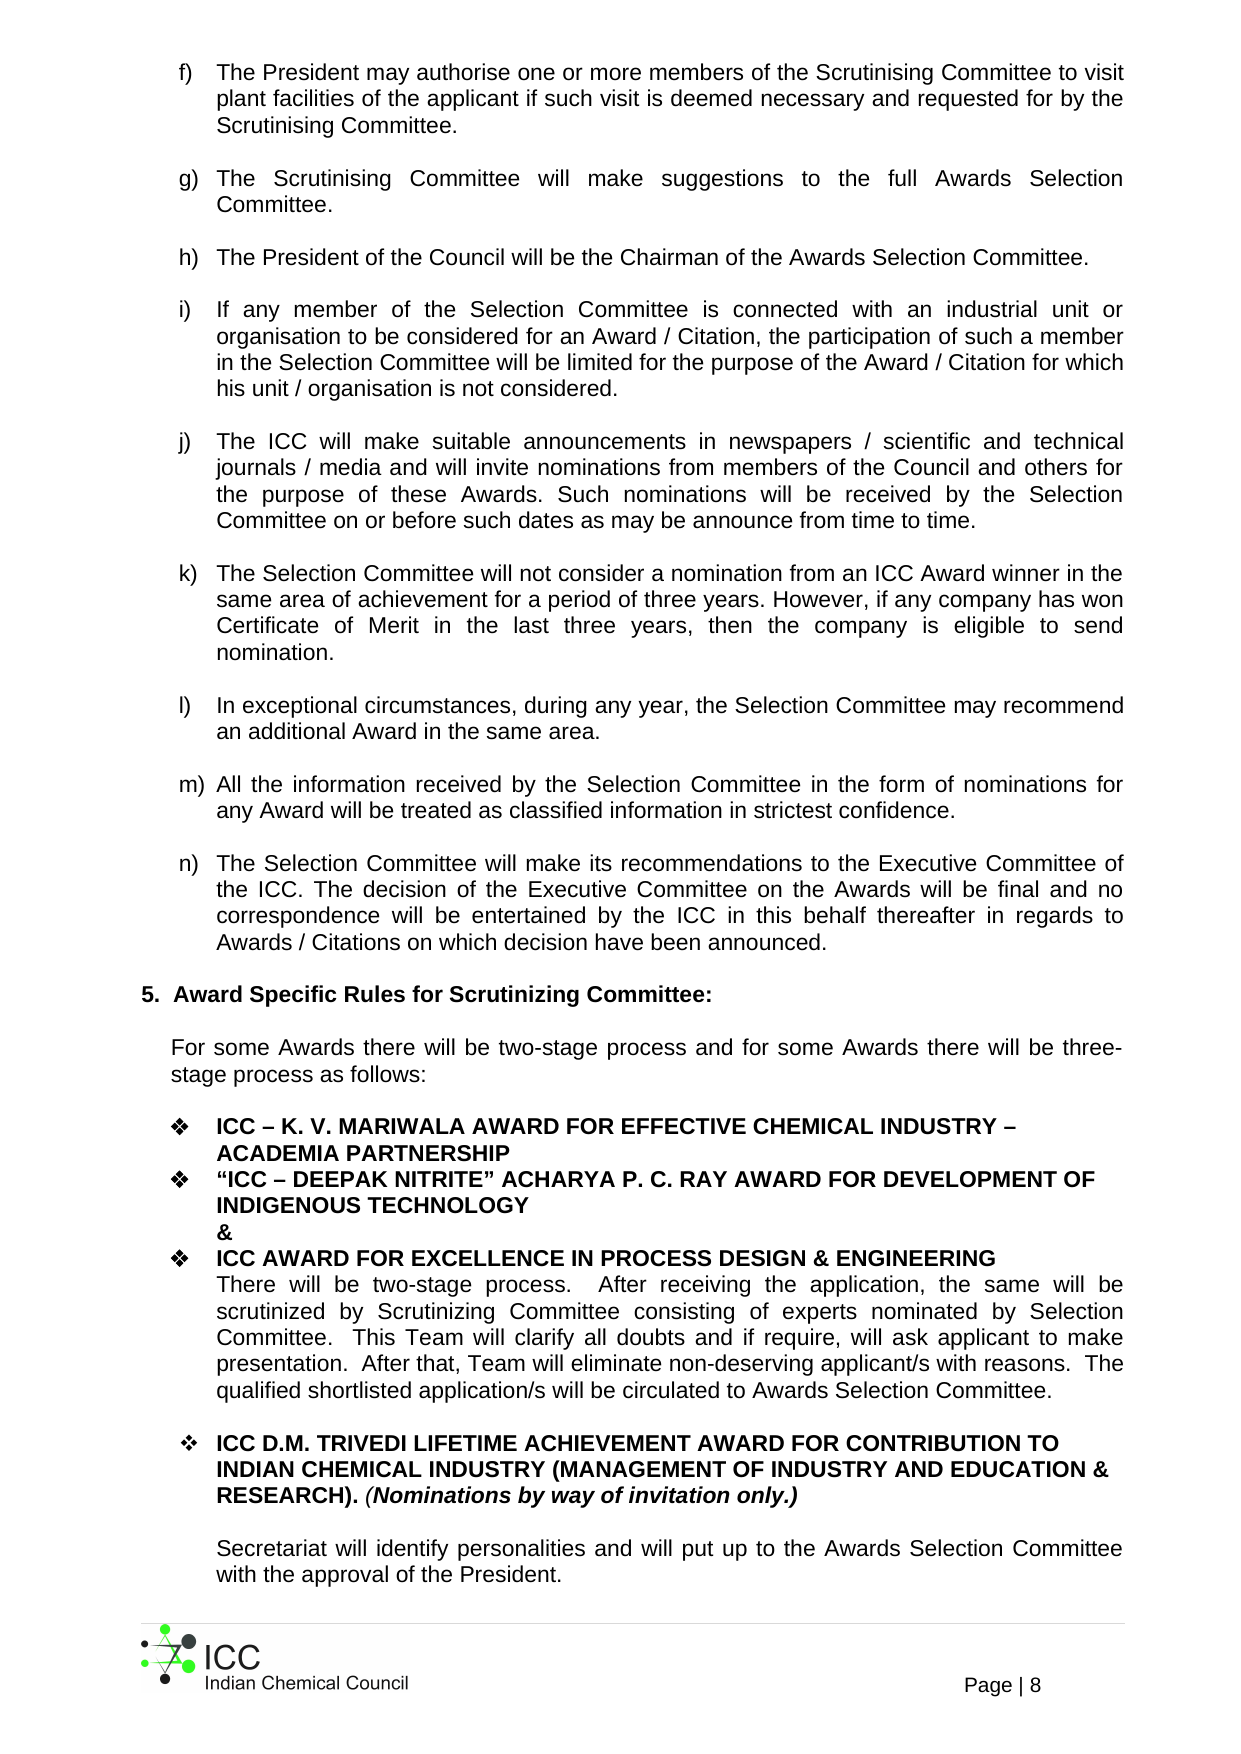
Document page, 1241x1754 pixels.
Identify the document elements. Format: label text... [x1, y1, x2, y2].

list The Scrutinising Committee will make suggestions to the full Awards Selection Committee. [178, 164, 1125, 217]
text 5. Award Specific Rules for Scrutinizing Committee: [141, 981, 1125, 1008]
list If any member of the Selection Committee is connected with an industrial unit or organisation to be considered for an Award / Citation, the participation of such a member in the Selection Committee will be limited for the purpose of the Award / Citation for which his unit / organisation is not considered. [178, 296, 1125, 402]
list ICC – K. V. MARIWALA AWARD FOR EFFECTIVE CHEMICAL INDUSTRY – ACADEMIA PARTNERSHIP [169, 1113, 1125, 1166]
list The President of the Council will be the Chairman of the Awards Selection Committee. [178, 243, 1125, 270]
list In exceptional circumstances, during any year, the Selection Committee may recommend an additional Award in the same area. [178, 692, 1125, 744]
list The President may authorise one or more members of the Scrutinising Committee to visit plant facilities of the applicant if such visit is deemed necessary and requested for by the Scrutinising Committee. [178, 59, 1125, 138]
list The ICC will make suitable announcements in newspapers / scientific and technical journals / media and will invite nominations from members of the Council and others for the purpose of these Awards. Such nominations will be received by the Selection Committee on or before such dates as may be announce from time to time. [178, 428, 1125, 533]
list Secretariat will identify personalities and will put up to the Awards Selection Committee with the approval of the President. [216, 1535, 1125, 1588]
list The Selection Committee will make its recommendations to the Executive Committee of the ICC. The decision of the Executive Committee on the Awards will be final and no correspondence will be entertained by the ICC in this behalf thereafter in regards to Awards / Citations on which decision have been announced. [178, 850, 1125, 955]
list All the information received by the Selection Committee in the form of nominations for any Award will be treated as classified information in strictest confidence. [178, 771, 1125, 823]
list “ICC – DEEPAK NITRITE” ACHARYA P. C. RAY AWARD FOR DEVELOPMENT OF INDIGENOUS TECHNOLOGY [169, 1166, 1125, 1219]
list ICC D.M. TRIVEDI LIFETIME ACHIEVEMENT AWARD FOR CONTRIBUTION TO INDIAN CHEMICAL INDUSTRY (MANAGEMENT OF INDUSTRY AND EDUCATION & RESEARCH). (Nominations by way of invitation only.) [178, 1429, 1125, 1508]
picture [141, 1624, 410, 1693]
list The Selection Committee will not consider a nomination from an ICC Award winner in the same area of achievement for a period of three years. However, if any company has won Certificate of Merit in the last three years, then the company is eligible to send nomination. [178, 560, 1125, 665]
list There will be two-stage process. After receiving the application, the same will be scrutinized by Scrutinizing Committee consisting of experts nominated by Selection Committee. This Team will clarify all doubts and if require, will ask applicant to make presentation. After that, Team will eliminate non-deserving applicant/s with reasons. The qualified shortlisted application/s will be circulated to Awards Selection Committee. [216, 1271, 1125, 1403]
text For some Awards there will be two-stage process and for some Awards there will be three-stage process as follows: [171, 1034, 1125, 1087]
list ICC AWARD FOR EXCELLENCE IN PROCESS DESIGN & ENGINEERING [169, 1245, 1125, 1271]
text & [216, 1219, 1125, 1245]
